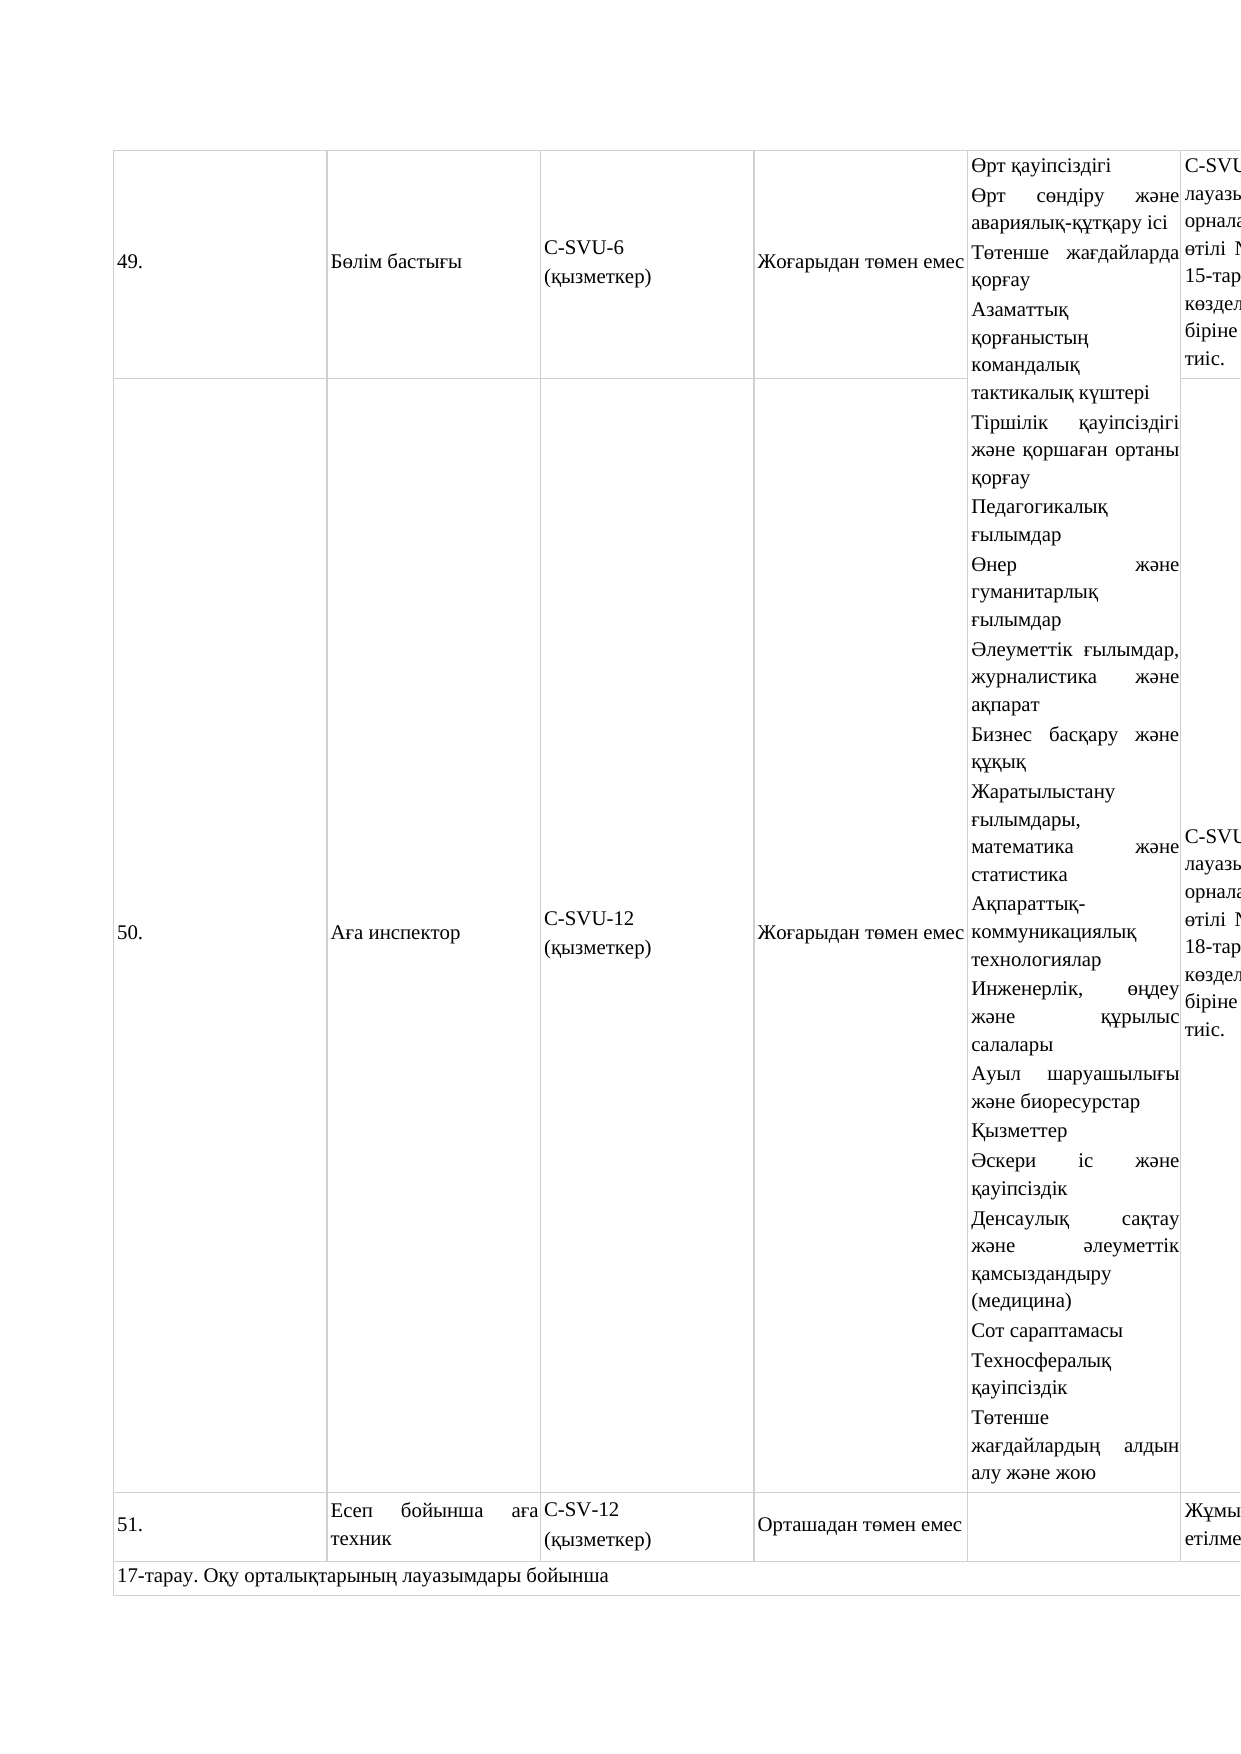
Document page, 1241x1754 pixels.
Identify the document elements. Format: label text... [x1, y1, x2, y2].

table_cell С-SVU-6 санаты лауазымдарына орналасу үшін жұмыс өтілі № 67 бұйрықтың 15-тармағында көзделген талаптардың біріне сәйкес келуі тиіс. [1181, 151, 1240, 378]
table_cell С-SVU-6 (қызметкер) [541, 151, 753, 378]
table_cell Жоғарыдан төмен емес [755, 151, 967, 378]
table_cell Бөлім бастығы [328, 151, 540, 378]
table_cell 17-тарау. Оқу орталықтарының лауазымдары бойынша [114, 1562, 1240, 1595]
table_cell 49. [114, 151, 326, 378]
table_cell Жоғарыдан төмен емес [755, 379, 967, 1492]
table_cell Өрт қауіпсіздігі Өрт сөндіру және авариялық-құтқару ісі Төтенше жағдайларда қорғау Азаматтық қорғаныстың командалық тактикалық күштері Тіршілік қауіпсіздігі және қоршаған ортаны қорғау Педагогикалық ғылымдар Өнер және гуманитарлық ғылымдар Әлеуметтік ғылымдар, журналистика және ақпарат Бизнес басқару және құқық Жаратылыстану ғылымдары, математика және статистика Ақпараттық-коммуникациялық технологиялар Инженерлік, өңдеу және құрылыс салалары Ауыл шаруашылығы және биоресурстар Қызметтер Әскери іс және қауіпсіздік Денсаулық сақтау және әлеуметтік қамсыздандыру (медицина) Сот сараптамасы Техносфералық қауіпсіздік Төтенше жағдайлардың алдын алу және жою [968, 151, 1180, 1492]
table_cell 50. [114, 379, 326, 1492]
table_cell С-SVU-12 санаты лауазымдарына орналасу үшін жұмыс өтілі № 67 бұйрықтың 18-тармағында көзделген талаптардың біріне сәйкес келуі тиіс. [1181, 379, 1240, 1492]
table_cell Жұмыс өтілі талап етілмейді. [1181, 1493, 1240, 1561]
table_cell Аға инспектор [328, 379, 540, 1492]
table_cell Есеп бойынша аға техник [328, 1493, 540, 1561]
table_cell 51. [114, 1493, 326, 1561]
table_cell [968, 1493, 1180, 1561]
table_cell С-SVU-12 (қызметкер) [541, 379, 753, 1492]
table_cell Орташадан төмен емес [755, 1493, 967, 1561]
table_cell С-SV-12 (қызметкер) [541, 1493, 753, 1561]
